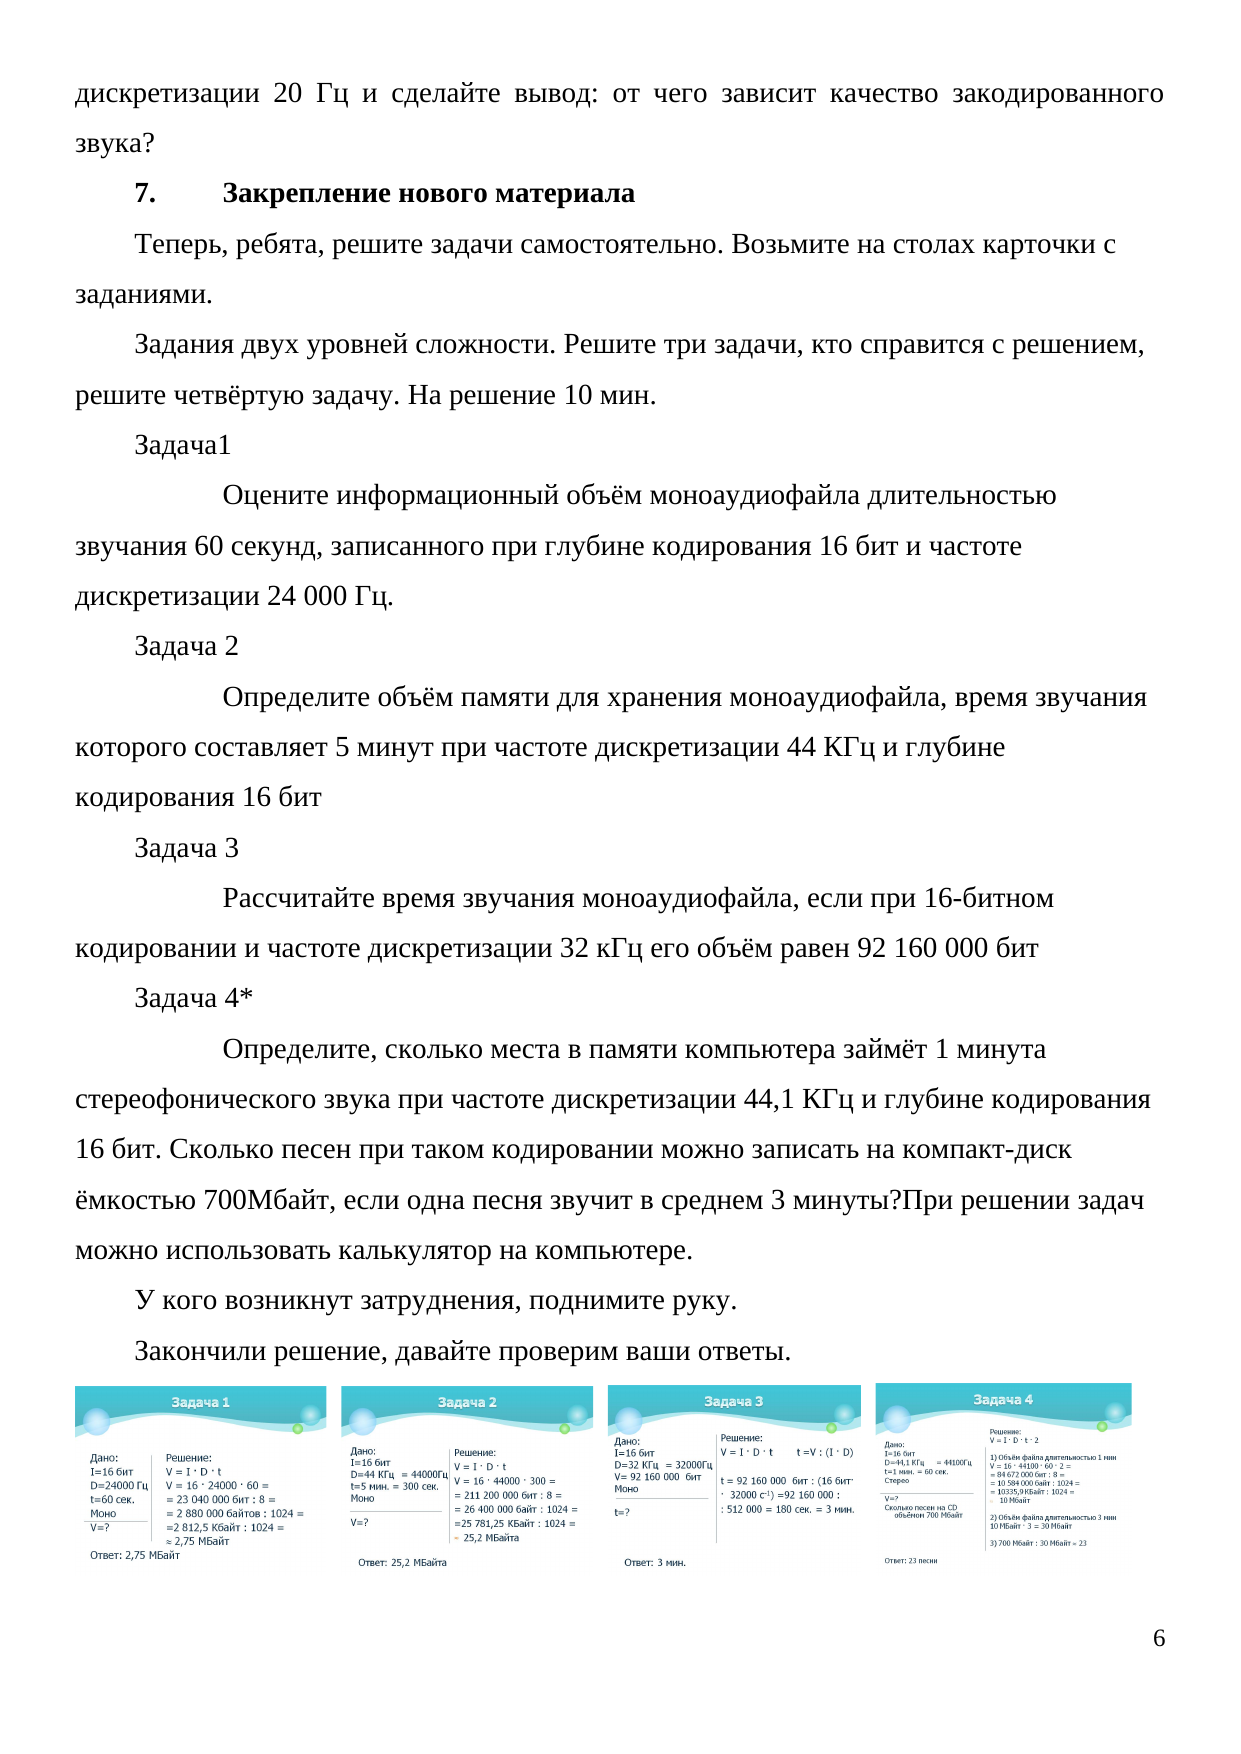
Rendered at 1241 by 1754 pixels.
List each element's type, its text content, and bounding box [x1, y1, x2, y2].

list  Рассчитайте время звучания моноаудиофайла, если при 16-битном кодировании и частоте дискретизации 32 кГц его объём равен 92 160 000 бит [75, 880, 1165, 964]
picture [75, 1386, 327, 1576]
list  Определите объём памяти для хранения моноаудиофайла, время звучания которого составляет 5 минут при частоте дискретизации 44 КГц и глубине кодирования 16 бит [75, 679, 1165, 813]
list Задания двух уровней сложности. Решите три задачи, кто справится с решением, решите четвёртую задачу. На решение 10 мин. [75, 327, 1165, 410]
list У кого возникнут затруднения, поднимите руку. [75, 1282, 1165, 1316]
list Теперь, ребята, решите задачи самостоятельно. Возьмите на столах карточки с заданиями. [75, 226, 1165, 310]
list Закрепление нового материала [75, 176, 1165, 209]
picture [607, 1385, 861, 1576]
list Задача 3 [75, 830, 1165, 863]
list Задача 2 [75, 628, 1165, 662]
list Закончили решение, давайте проверим ваши ответы. [75, 1333, 1165, 1366]
list Задача1 [75, 427, 1165, 461]
picture [875, 1383, 1132, 1576]
list  Оцените информационный объём моноаудиофайла длительностью звучания 60 секунд, записанного при глубине кодирования 16 бит и частоте дискретизации 24 000 Гц. [75, 477, 1165, 612]
picture [341, 1386, 594, 1576]
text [75, 75, 1165, 159]
list  Определите, сколько места в памяти компьютера займёт 1 минута стереофонического звука при частоте дискретизации 44,1 КГц и глубине кодирования 16 бит. Сколько песен при таком кодировании можно записать на компакт-диск ёмкостью 700Мбайт, если одна песня звучит в среднем 3 минуты?При решении задач можно использовать калькулятор на компьютере. [75, 1031, 1165, 1266]
list Задача 4* [75, 981, 1165, 1014]
